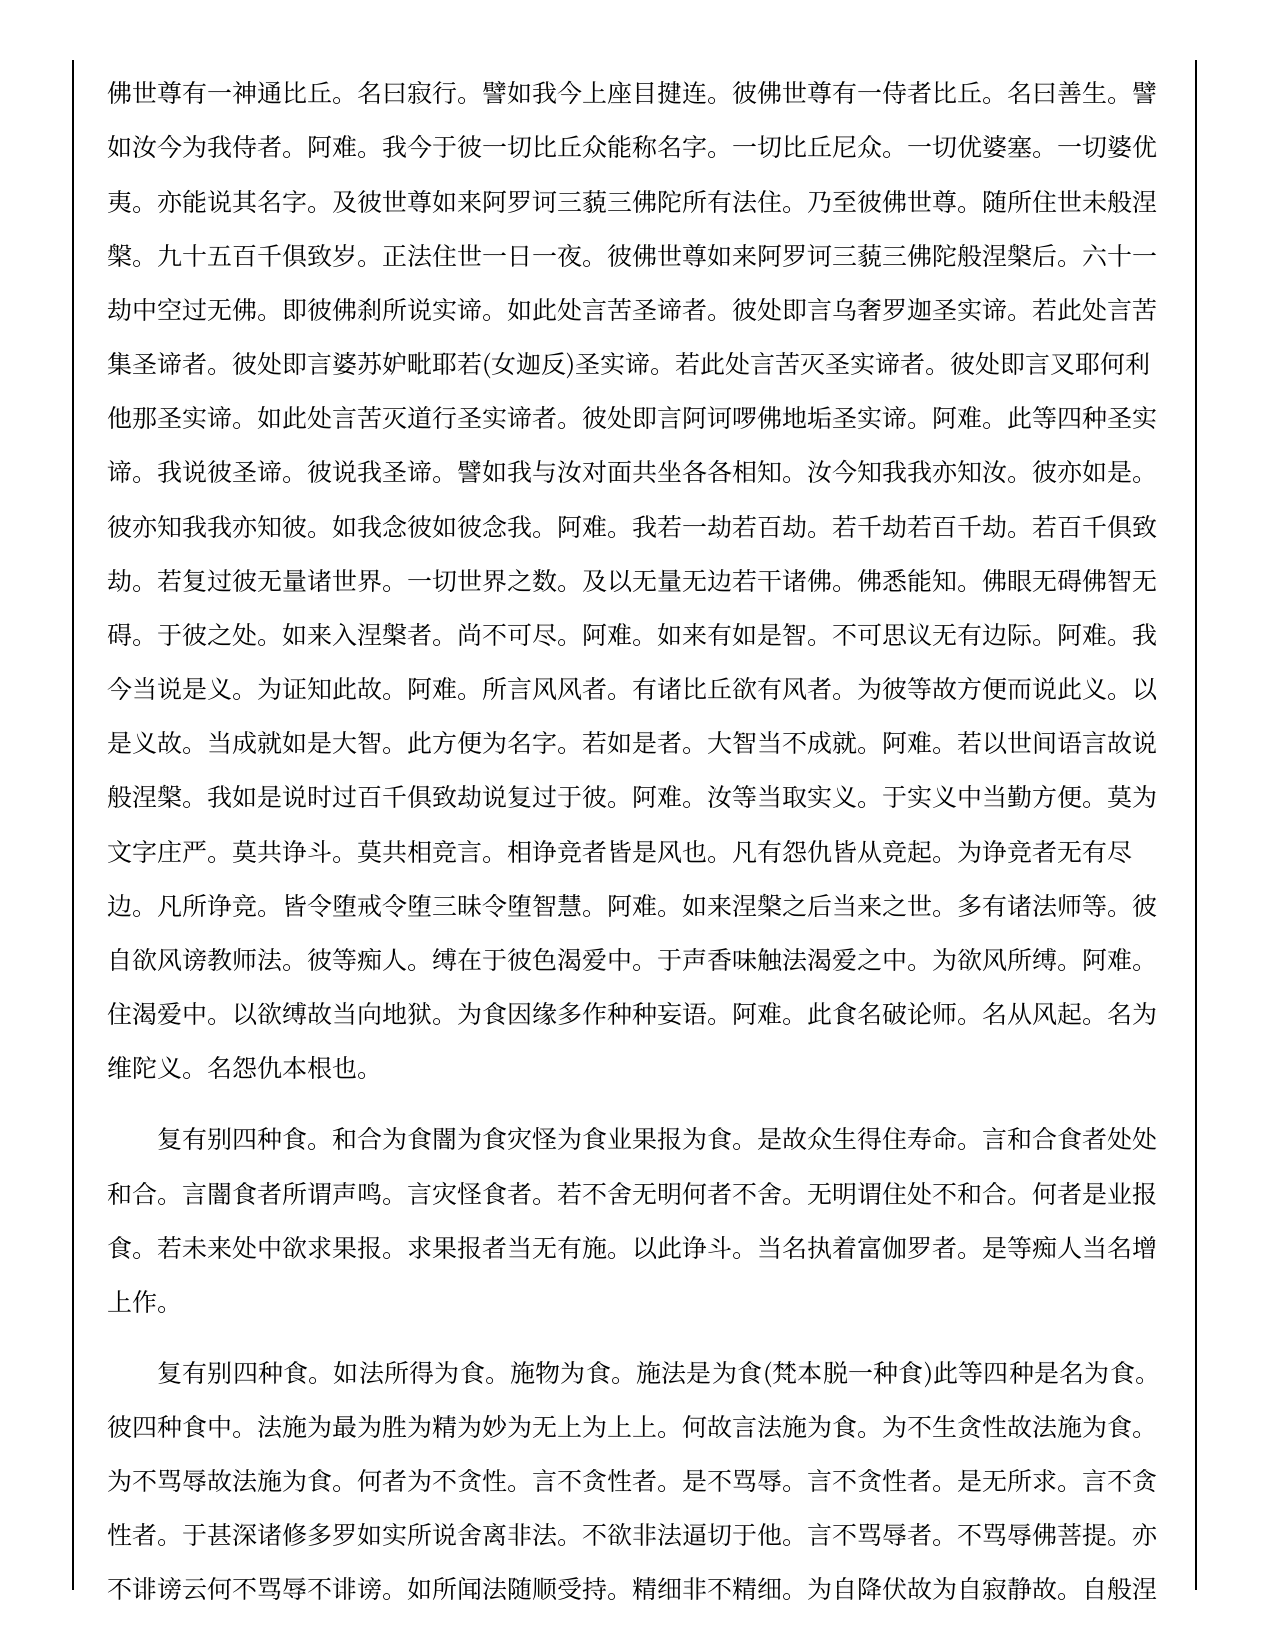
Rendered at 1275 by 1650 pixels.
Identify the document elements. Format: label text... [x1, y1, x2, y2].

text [107, 1353, 1160, 1606]
text 佛世尊有一神通比丘。名曰寂行。譬如我今上座目揵连。彼佛世尊有一侍者比丘。名曰善生。譬如汝今为我侍者。阿难。我今于彼一切比丘众能称名字。一切比丘尼众。一切优婆塞。一切婆优夷。亦能说其名字。及彼世尊如来阿罗诃三藐三佛陀所有法住。乃至彼佛世尊。随所住世未般涅槃。九十五百千俱致岁。正法住世一日一夜。彼佛世尊如来阿罗诃三藐三佛陀般涅槃后。六十一劫中空过无佛。即彼佛刹所说实谛。如此处言苦圣谛者。彼处即言乌奢罗迦圣实谛。若此处言苦集圣谛者。彼处即言婆苏妒毗耶若(女迦反)圣实谛。若此处言苦灭圣实谛者。彼处即言叉耶何利他那圣实谛。如此处言苦灭道行圣实谛者。彼处即言阿诃啰佛地垢圣实谛。阿难。此等四种圣实谛。我说彼圣谛。彼说我圣谛。譬如我与汝对面共坐各各相知。汝今知我我亦知汝。彼亦如是。彼亦知我我亦知彼。如我念彼如彼念我。阿难。我若一劫若百劫。若千劫若百千劫。若百千俱致劫。若复过彼无量诸世界。一切世界之数。及以无量无边若干诸佛。佛悉能知。佛眼无碍佛智无碍。于彼之处。如来入涅槃者。尚不可尽。阿难。如来有如是智。不可思议无有边际。阿难。我今当说是义。为证知此故。阿难。所言风风者。有诸比丘欲有风者。为彼等故方便而说此义。以是义故。当成就如是大智。此方便为名字。若如是者。大智当不成就。阿难。若以世间语言故说般涅槃。我如是说时过百千俱致劫说复过于彼。阿难。汝等当取实义。于实义中当勤方便。莫为文字庄严。莫共诤斗。莫共相竞言。相诤竞者皆是风也。凡有怨仇皆从竞起。为诤竞者无有尽 边。凡所诤竞。皆令堕戒令堕三昧令堕智慧。阿难。如来涅槃之后当来之世。多有诸法师等。彼自欲风谤教师法。彼等痴人。缚在于彼色渴爱中。于声香味触法渴爱之中。为欲风所缚。阿难。住渴爱中。以欲缚故当向地狱。为食因缘多作种种妄语。阿难。此食名破论师。名从风起。名为维陀义。名怨仇本根也。 [107, 74, 1160, 1085]
text 复有别四种食。和合为食闇为食灾怪为食业果报为食。是故众生得住寿命。言和合食者处处和合。言闇食者所谓声鸣。言灾怪食者。若不舍无明何者不舍。无明谓住处不和合。何者是业报食。若未来处中欲求果报。求果报者当无有施。以此诤斗。当名执着富伽罗者。是等痴人当名增上作。 [107, 1120, 1159, 1318]
